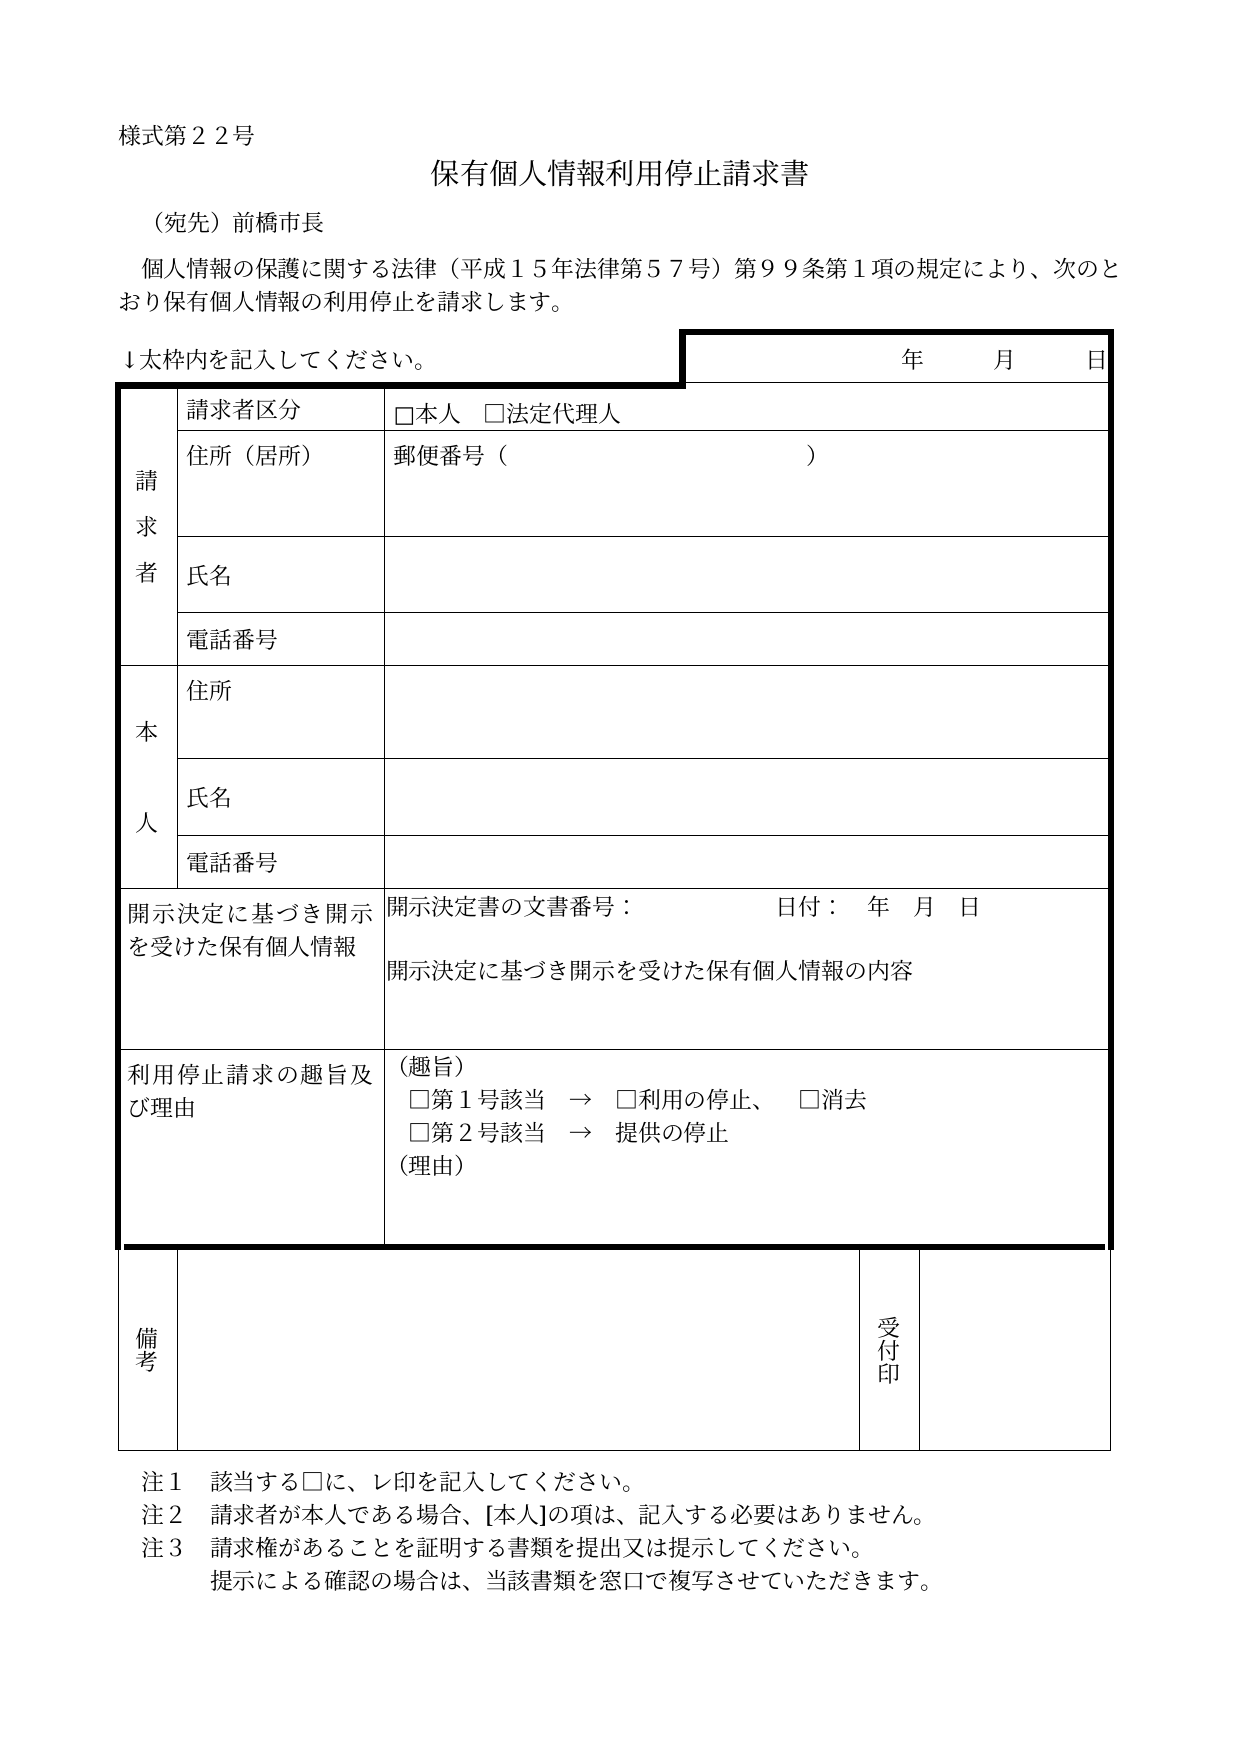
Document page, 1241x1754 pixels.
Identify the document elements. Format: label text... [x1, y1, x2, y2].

table_cell [385, 666, 1108, 758]
text 様式第２２号 [118, 118, 1122, 151]
text 保有個人情報利用停止請求書 [118, 151, 1122, 193]
table_cell [385, 613, 1108, 665]
table_cell 住所 [178, 666, 384, 758]
table_cell [385, 836, 1108, 888]
table_cell 受付印 [860, 1250, 919, 1450]
table_cell 氏名 [178, 537, 384, 612]
table_cell 本 人 [121, 666, 177, 888]
text 個人情報の保護に関する法律（平成１５年法律第５７号）第９９条第１項の規定により、次のとおり保有個人情報の利用停止を請求します。 [118, 251, 1122, 317]
table_cell 備考 [119, 1244, 177, 1450]
text 注２ 請求者が本人である場合、[本人]の項は、記入する必要はありません。 [118, 1497, 1122, 1530]
table_cell [920, 1244, 1110, 1450]
table_cell 電話番号 [178, 613, 384, 665]
text 提示による確認の場合は、当該書類を窓口で複写させていただきます。 [118, 1563, 1122, 1596]
table_cell [178, 1250, 859, 1450]
table_header 年 月 日 [686, 335, 1108, 382]
table_cell 開示決定書の文書番号： 日付： 年 月 日 開示決定に基づき開示を受けた保有個人情報の内容 [385, 889, 1108, 1048]
table_cell [385, 759, 1108, 835]
table_cell （趣旨） □第１号該当 → □利用の停止、 □消去 □第２号該当 → 提供の停止 （理由） [385, 1050, 1108, 1244]
table_cell 郵便番号（ ） [385, 431, 1108, 536]
table_cell 利用停止請求の趣旨及び理由 [121, 1050, 384, 1244]
table_cell 請 求 者 [121, 389, 177, 665]
table_header ↓太枠内を記入してください。 [118, 329, 679, 382]
table_cell [385, 537, 1108, 612]
table_cell 請求者区分 [178, 389, 384, 429]
table_cell 住所（居所） [178, 431, 384, 536]
table_cell 電話番号 [178, 836, 384, 888]
text 注３ 請求権があることを証明する書類を提出又は提示してください。 [118, 1530, 1122, 1563]
table_cell 開示決定に基づき開示を受けた保有個人情報 [121, 889, 384, 1048]
table_cell 氏名 [178, 759, 384, 835]
text （宛先）前橋市長 [118, 205, 1122, 238]
table_cell □本人 □法定代理人 [385, 383, 1108, 429]
text 注１ 該当する□に、レ印を記入してください。 [118, 1464, 1122, 1497]
